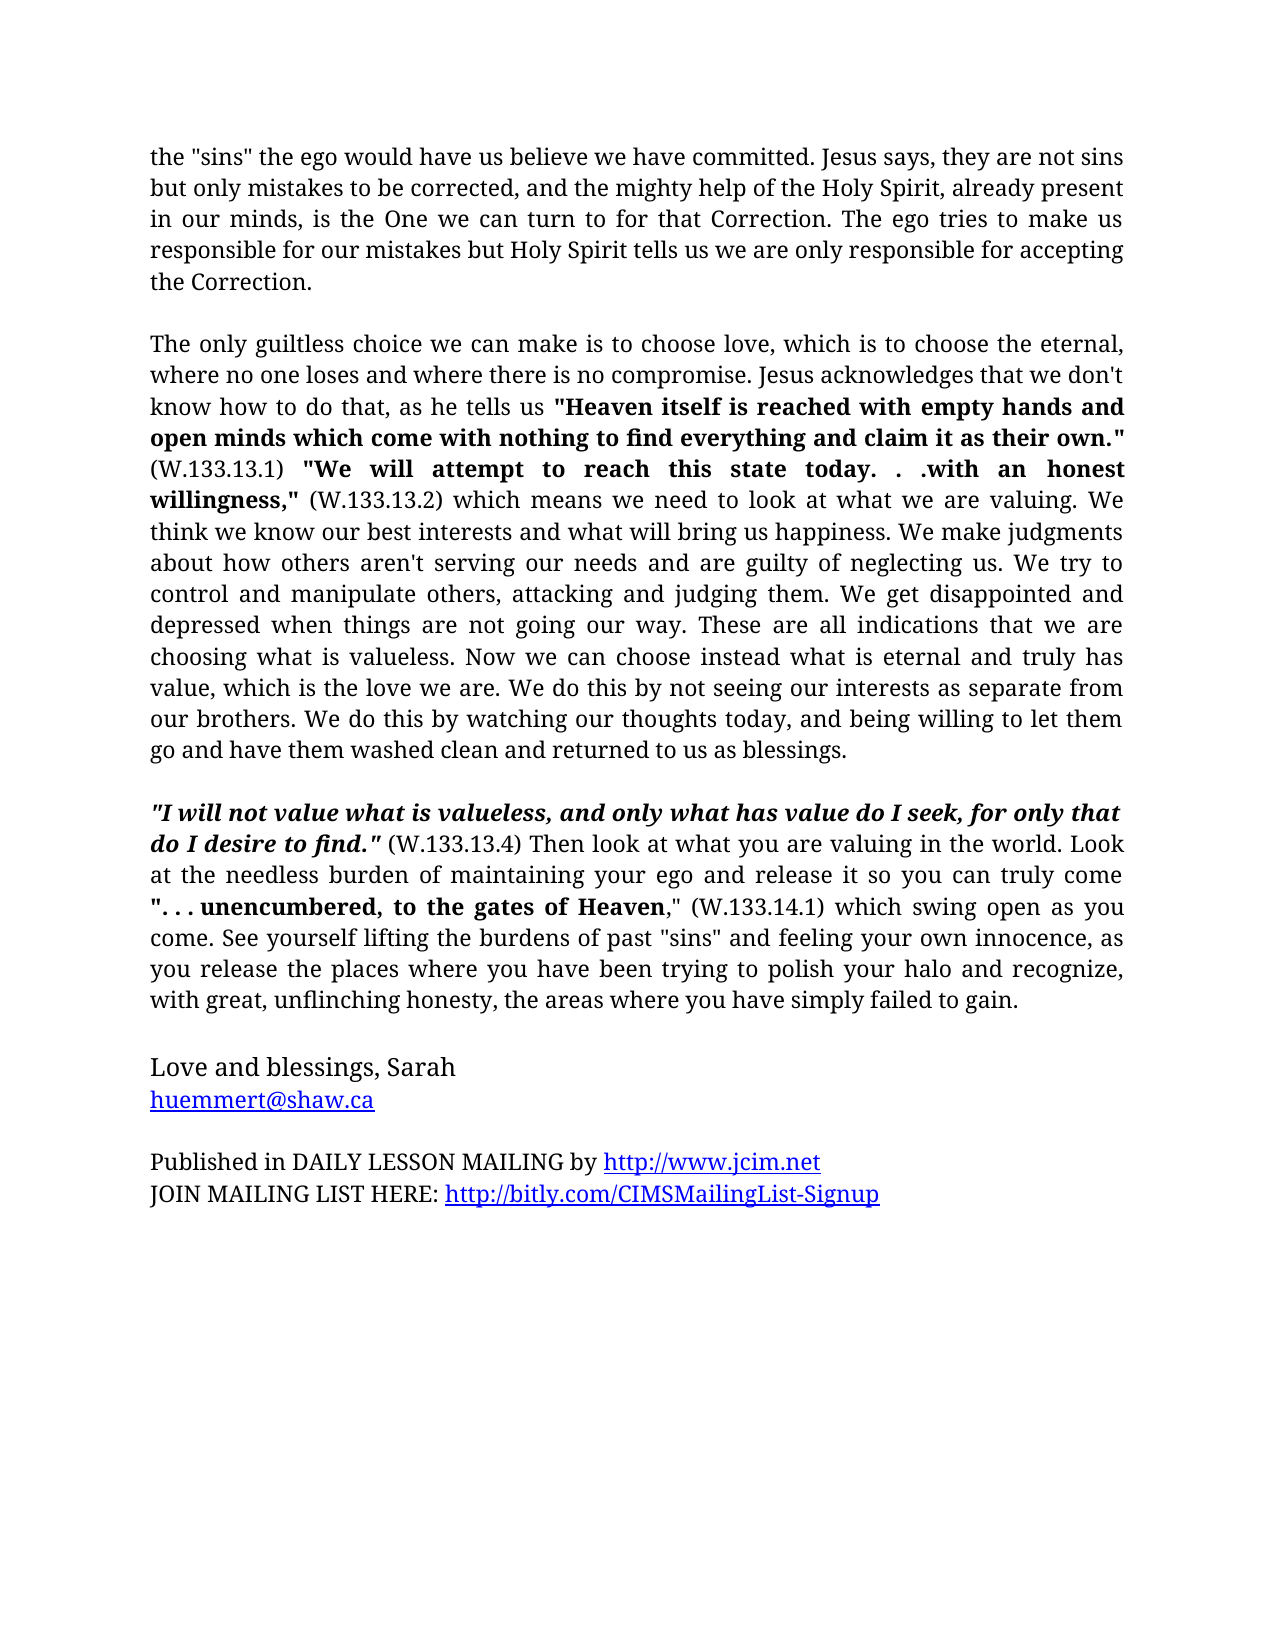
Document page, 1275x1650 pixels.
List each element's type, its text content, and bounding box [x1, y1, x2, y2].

text Love and blessings, Sarah [150, 1050, 1125, 1084]
text Published in DAILY LESSON MAILING by http://www.jcim.net [150, 1146, 1125, 1177]
text The only guiltless choice we can make is to choose love, which is to choose the eternal, where no one loses and where there is no compromise. Jesus acknowledges that we don't know how to do that, as he tells us "Heaven itself is reached with empty hands and open minds which come with nothing to find everything and claim it as their own." (W.133.13.1) "We will attempt to reach this state today. . .with an honest willingness," (W.133.13.2) which means we need to look at what we are valuing. We think we know our best interests and what will bring us happiness. We make judgments about how others aren't serving our needs and are guilty of neglecting us. We try to control and manipulate others, attacking and judging them. We get disappointed and depressed when things are not going our way. These are all indications that we are choosing what is valueless. Now we can choose instead what is eternal and truly has value, which is the love we are. We do this by not seeing our interests as separate from our brothers. We do this by watching our thoughts today, and being willing to let them go and have them washed clean and returned to us as blessings. [150, 328, 1125, 766]
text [150, 141, 1125, 297]
text huemmert@shaw.ca [150, 1084, 1125, 1115]
text JOIN MAILING LIST HERE: http://bitly.com/CIMSMailingList-Signup [150, 1177, 1125, 1209]
text "I will not value what is valueless, and only what has value do I seek, for only that do I desire to find." (W.133.13.4) Then look at what you are valuing in the world. Look at the needless burden of maintaining your ego and release it so you can truly come ". . . unencumbered, to the gates of Heaven," (W.133.14.1) which swing open as you come. See yourself lifting the burdens of past "sins" and feeling your own innocence, as you release the places where you have been trying to polish your halo and recognize, with great, unflinching honesty, the areas where you have simply failed to gain. [150, 797, 1125, 1016]
